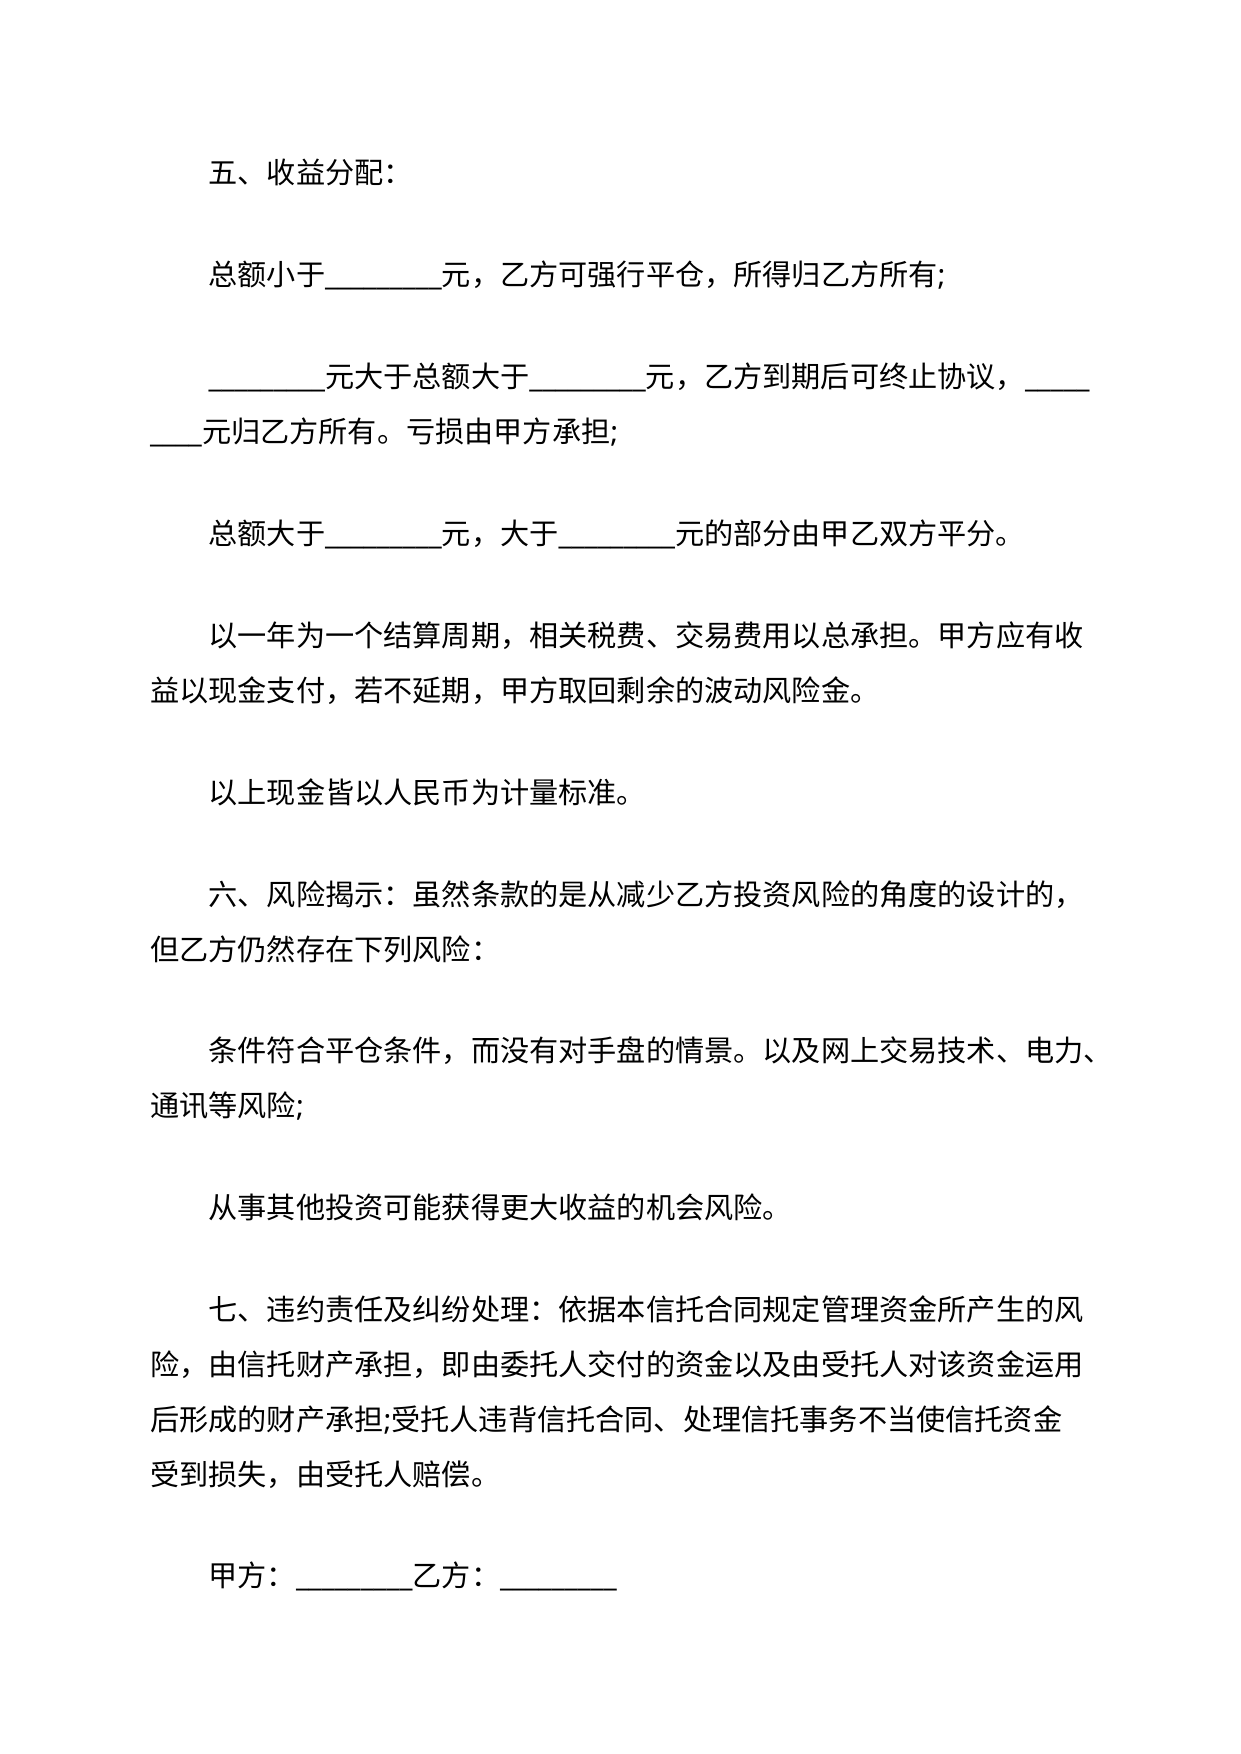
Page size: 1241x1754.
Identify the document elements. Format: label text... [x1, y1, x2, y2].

text 总额大于_________元，大于_________元的部分由甲乙双方平分。 [150, 511, 1090, 553]
text 以一年为一个结算周期，相关税费、交易费用以总承担。甲方应有收益以现金支付，若不延期，甲方取回剩余的波动风险金。 [150, 613, 1090, 710]
text 甲方：_________乙方：_________ [150, 1553, 1090, 1595]
text 条件符合平仓条件，而没有对手盘的情景。以及网上交易技术、电力、通讯等风险; [150, 1028, 1090, 1125]
text 六、风险揭示：虽然条款的是从减少乙方投资风险的角度的设计的，但乙方仍然存在下列风险： [150, 871, 1090, 968]
text 以上现金皆以人民币为计量标准。 [150, 769, 1090, 812]
text 总额小于_________元，乙方可强行平仓，所得归乙方所有; [150, 252, 1090, 294]
text 七、违约责任及纠纷处理：依据本信托合同规定管理资金所产生的风险，由信托财产承担，即由委托人交付的资金以及由受托人对该资金运用后形成的财产承担;受托人违背信托合同、处理信托事务不当使信托资金受到损失，由受托人赔偿。 [150, 1286, 1090, 1493]
text _________元大于总额大于_________元，乙方到期后可终止协议，_________元归乙方所有。亏损由甲方承担; [150, 354, 1090, 451]
text 五、收益分配： [150, 150, 1090, 192]
text 从事其他投资可能获得更大收益的机会风险。 [150, 1185, 1090, 1227]
